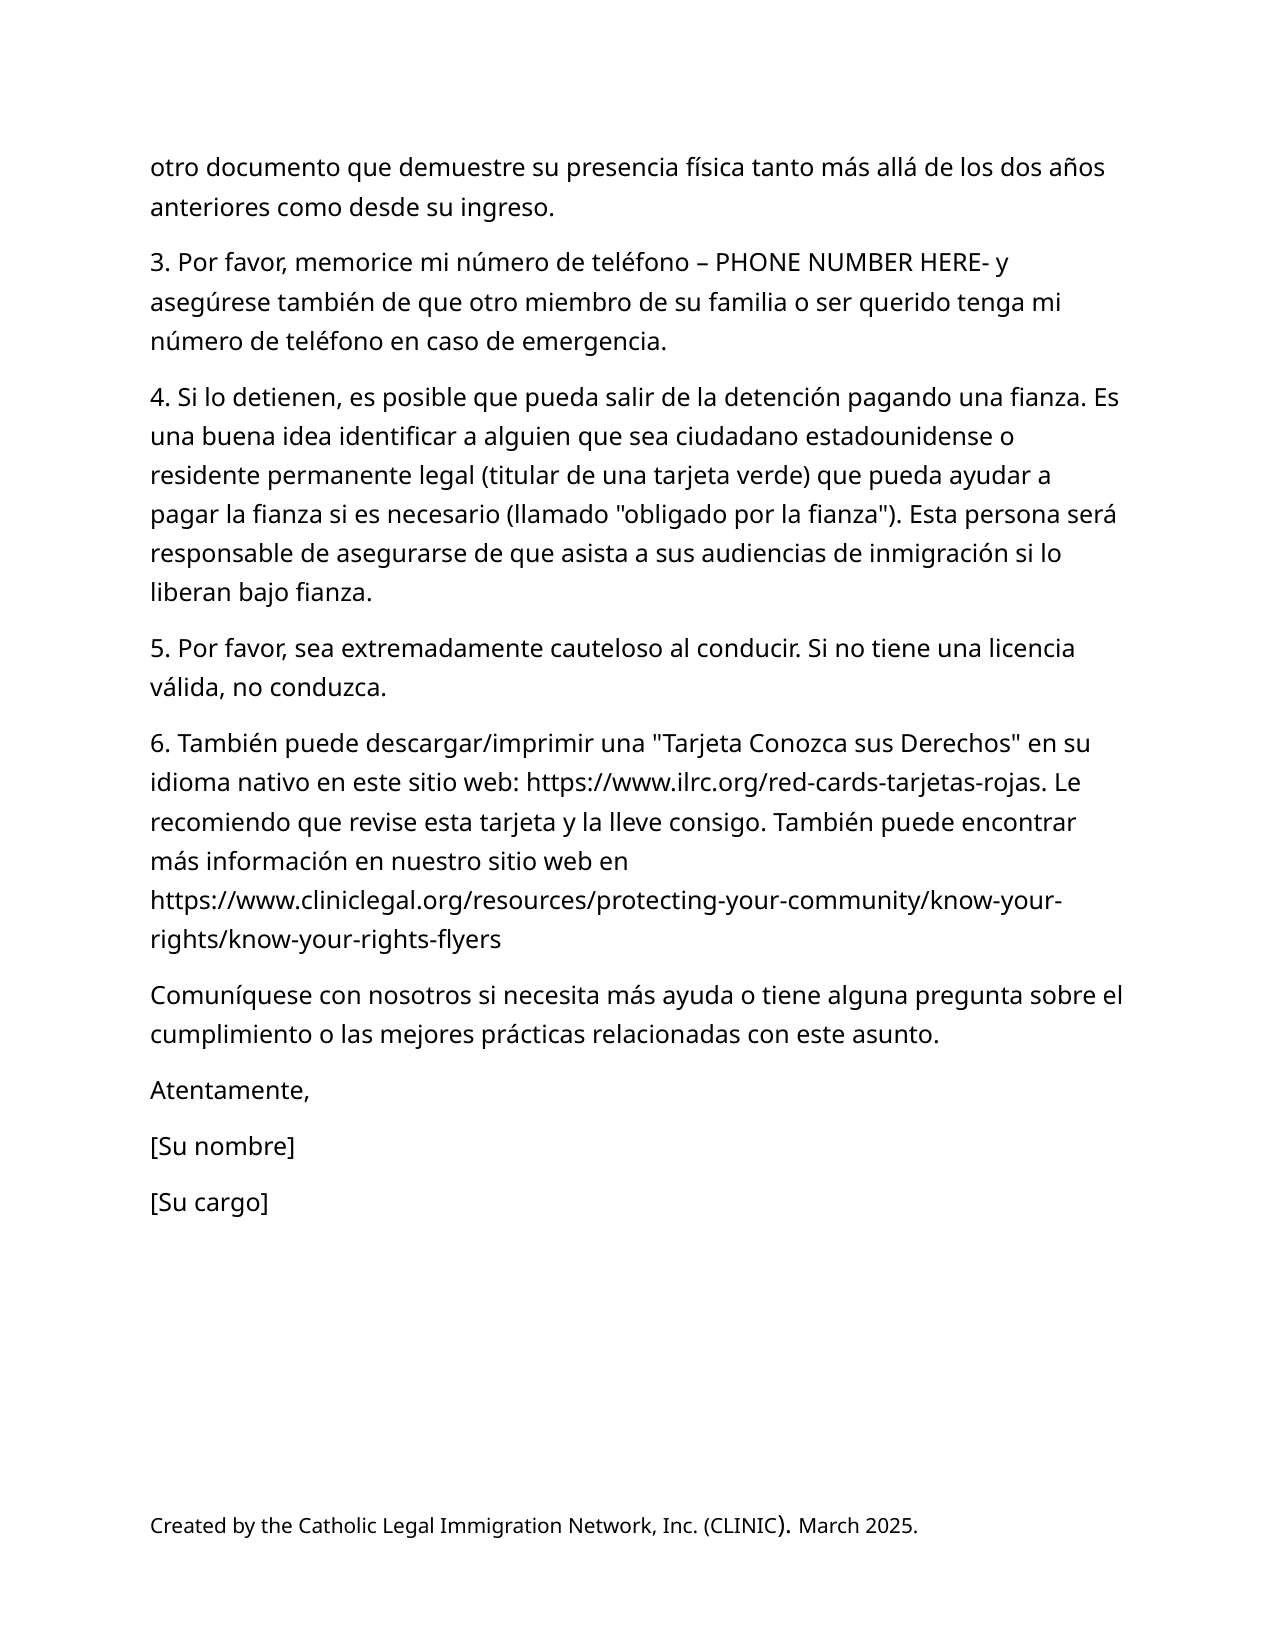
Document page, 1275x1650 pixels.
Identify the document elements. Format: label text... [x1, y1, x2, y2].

text Comuníquese con nosotros si necesita más ayuda o tiene alguna pregunta sobre el cumplimiento o las mejores prácticas relacionadas con este asunto. [150, 977, 1125, 1051]
text 3. Por favor, memorice mi número de teléfono – PHONE NUMBER HERE- y asegúrese también de que otro miembro de su familia o ser querido tenga mi número de teléfono en caso de emergencia. [150, 245, 1125, 357]
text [150, 150, 1125, 223]
text 5. Por favor, sea extremadamente cauteloso al conducir. Si no tiene una licencia válida, no conduzca. [150, 631, 1125, 704]
text [Su nombre] [150, 1128, 1125, 1162]
text Atentamente, [150, 1072, 1125, 1107]
text 4. Si lo detienen, es posible que pueda salir de la detención pagando una fianza. Es una buena idea identificar a alguien que sea ciudadano estadounidense o residente permanente legal (titular de una tarjeta verde) que pueda ayudar a pagar la fianza si es necesario (llamado "obligado por la fianza"). Esta persona será responsable de asegurarse de que asista a sus audiencias de inmigración si lo liberan bajo fianza. [150, 379, 1125, 609]
text [Su cargo] [150, 1184, 1125, 1218]
text 6. También puede descargar/imprimir una "Tarjeta Conozca sus Derechos" en su idioma nativo en este sitio web: https://www.ilrc.org/red-cards-tarjetas-rojas. Le recomiendo que revise esta tarjeta y la lleve consigo. También puede encontrar más información en nuestro sitio web en https://www.cliniclegal.org/resources/protecting-your-community/know-your-rights/know-your-rights-flyers [150, 726, 1125, 956]
